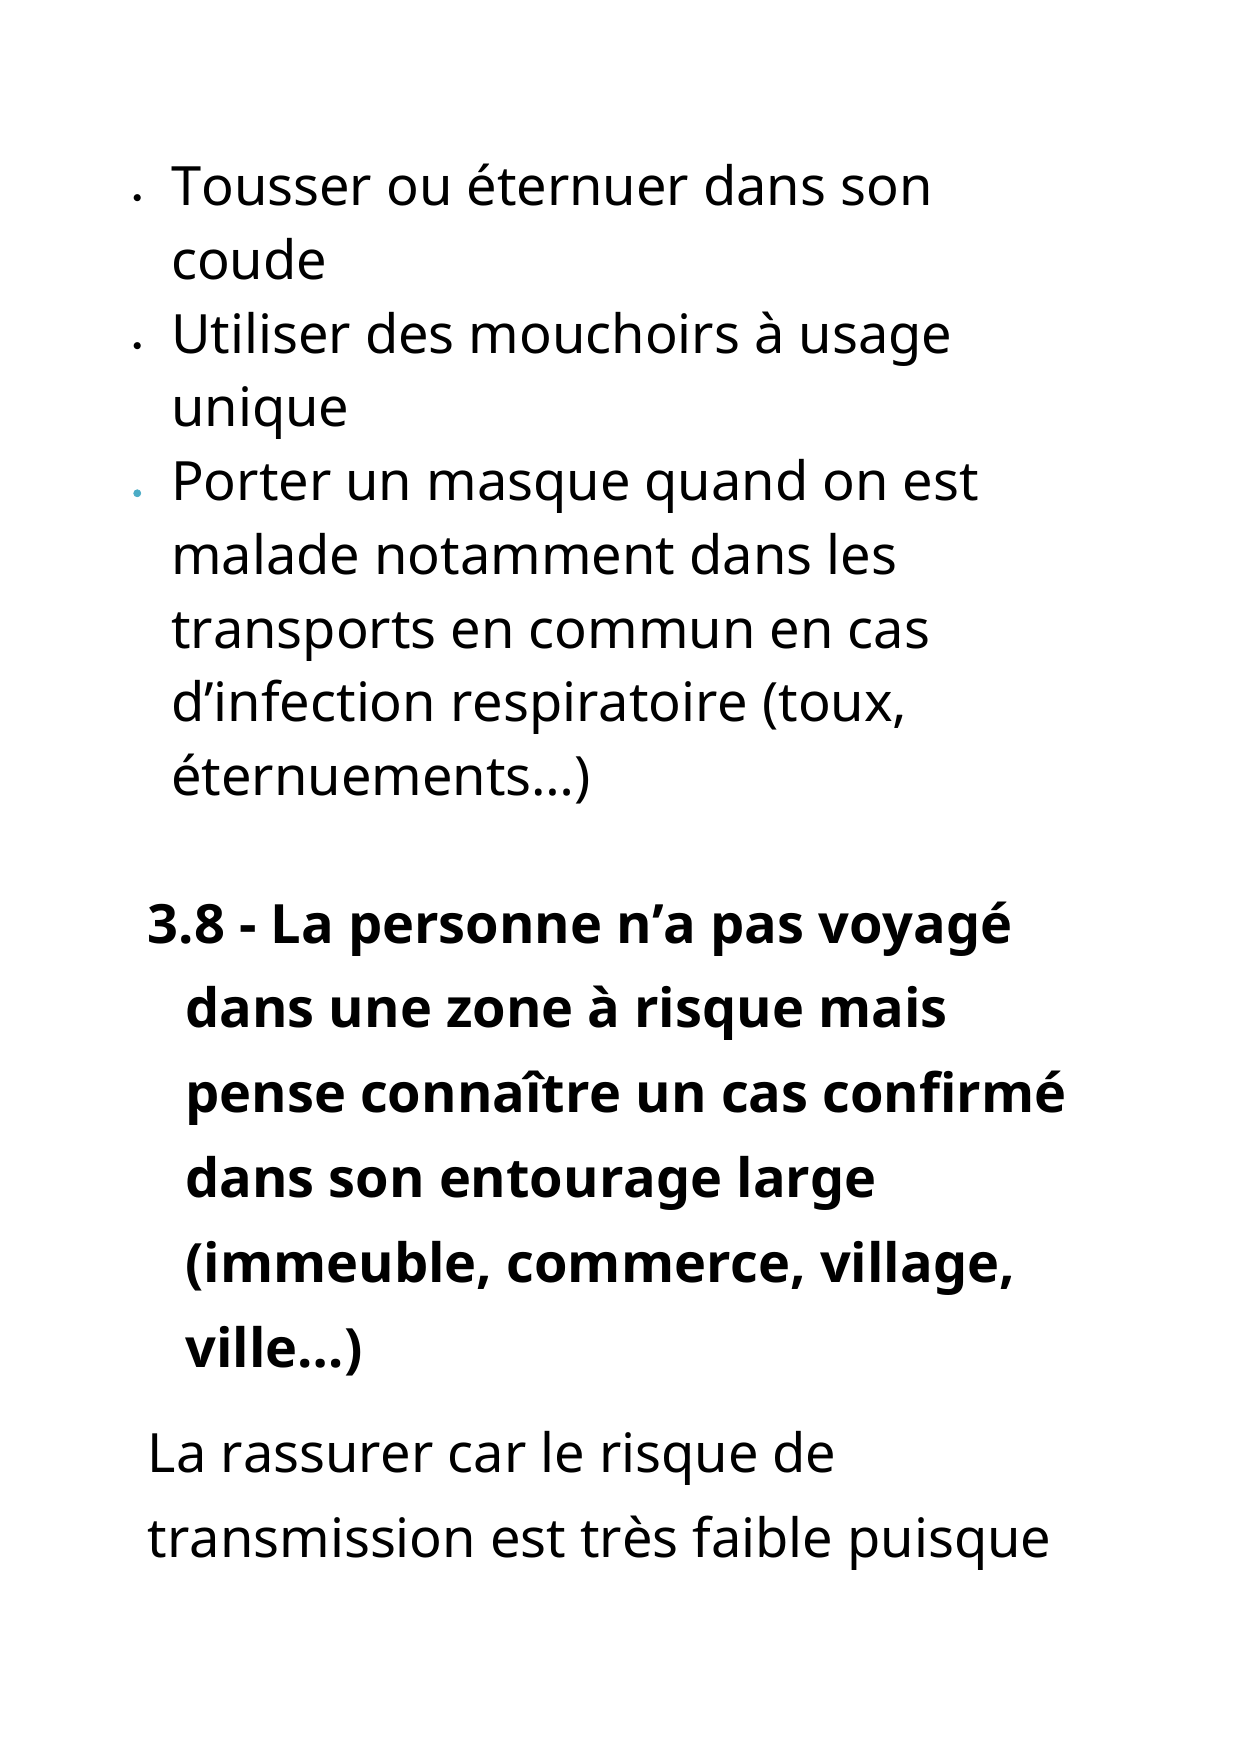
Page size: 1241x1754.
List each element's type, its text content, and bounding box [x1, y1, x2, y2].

list Tousser ou éternuer dans son coude [133, 148, 1093, 295]
list Porter un masque quand on est malade notamment dans les transports en commun en cas d’infection respiratoire (toux, éternuements…) [133, 443, 1093, 811]
list Utiliser des mouchoirs à usage unique [133, 295, 1093, 443]
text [148, 1415, 1093, 1573]
subtitle 3.8 - La personne n’a pas voyagé dans une zone à risque mais pense connaître un cas confirmé dans son entourage large (immeuble, commerce, village, ville…) [148, 885, 1093, 1383]
